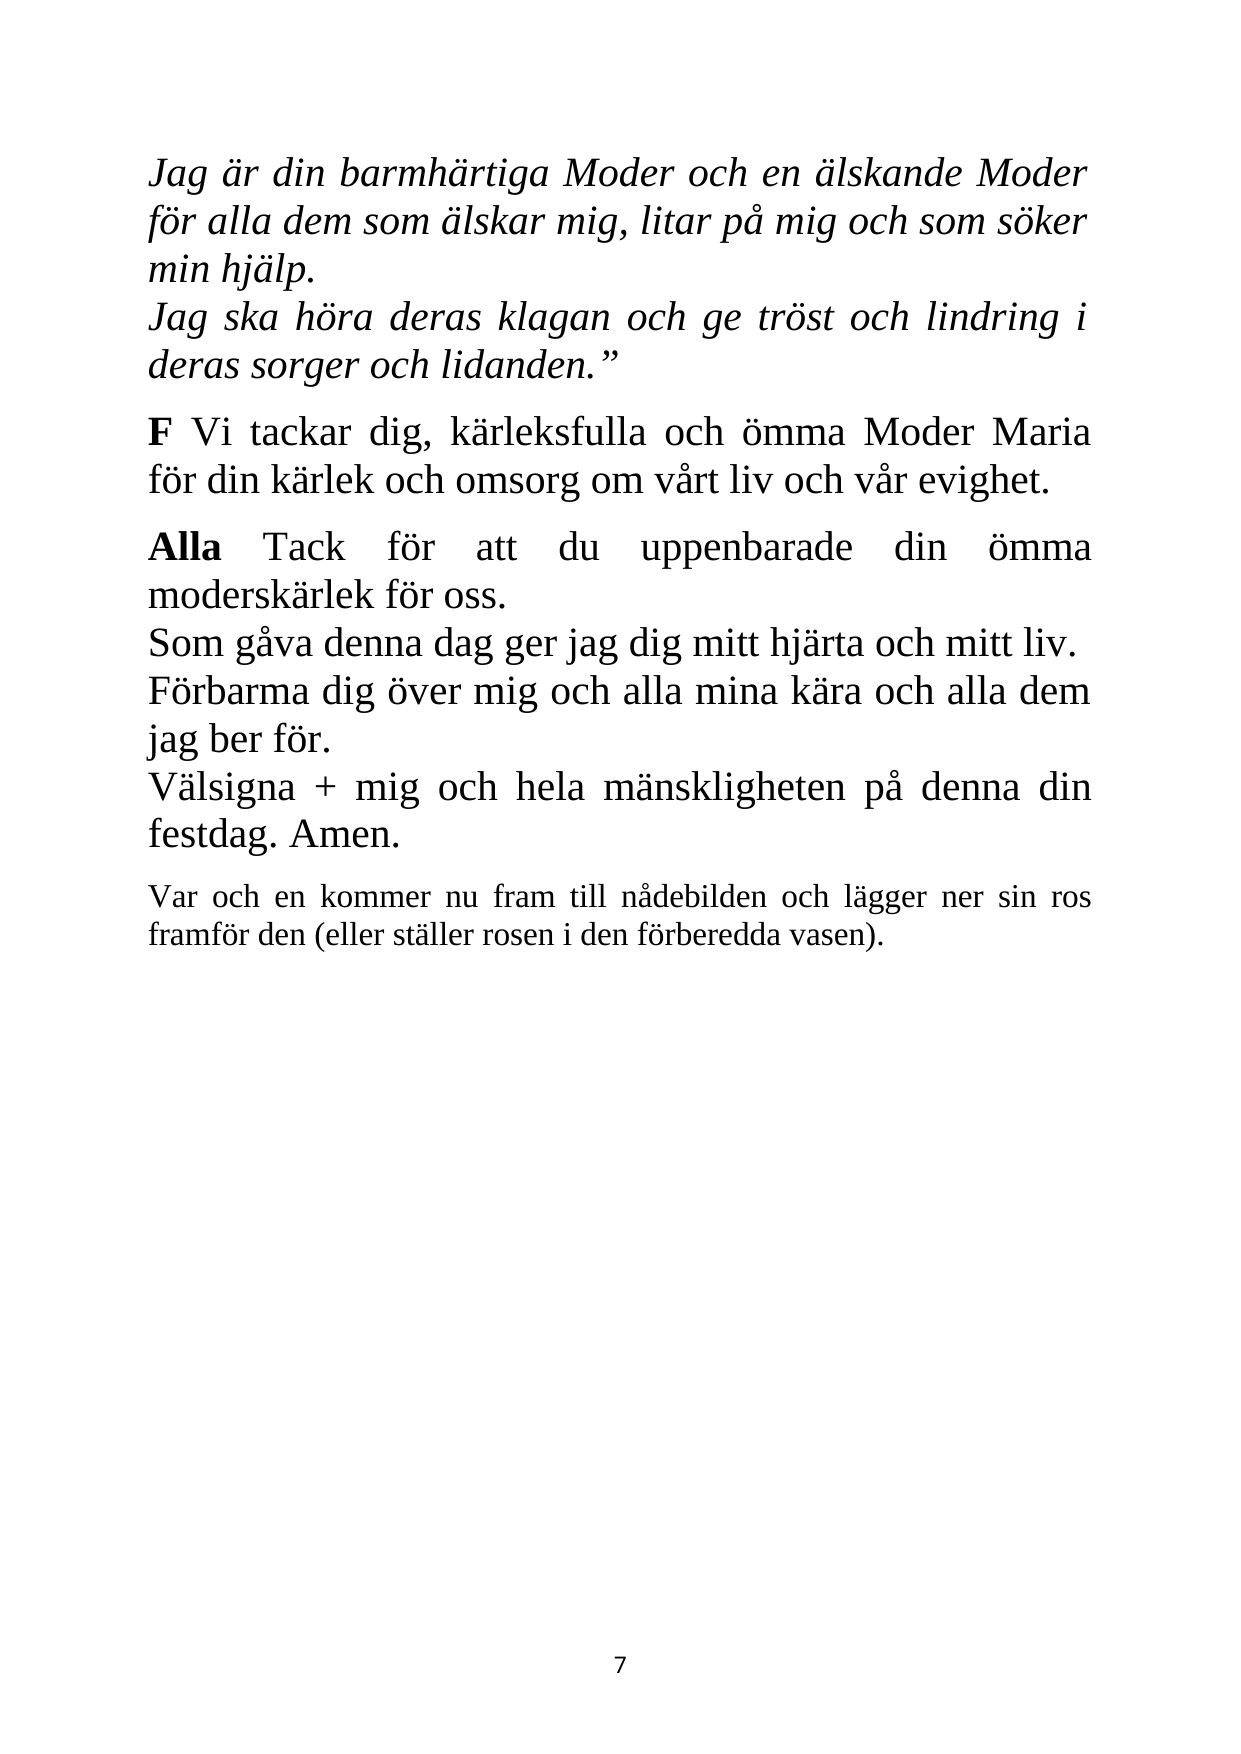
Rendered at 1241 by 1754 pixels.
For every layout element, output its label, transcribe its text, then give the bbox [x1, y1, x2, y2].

text Jag ska höra deras klagan och ge tröst och lindring i deras sorger och lidanden.” [148, 291, 1093, 387]
text Välsigna + mig och hela mänskligheten på denna din festdag. Amen. [148, 761, 1093, 857]
text F Vi tackar dig, kärleksfulla och ömma Moder Maria för din kärlek och omsorg om vårt liv och vår evighet. [148, 406, 1093, 502]
text Jag är din barmhärtiga Moder och en älskande Moder för alla dem som älskar mig, litar på mig och som söker min hjälp. [148, 148, 1093, 291]
text Alla Tack för att du uppenbarade din ömma moderskärlek för oss. [148, 521, 1093, 617]
text Var och en kommer nu fram till nådebilden och lägger ner sin ros framför den (eller ställer rosen i den förberedda vasen). [148, 876, 1093, 953]
text Som gåva denna dag ger jag dig mitt hjärta och mitt liv. [148, 617, 1093, 665]
text Förbarma dig över mig och alla mina kära och alla dem jag ber för. [148, 665, 1093, 761]
